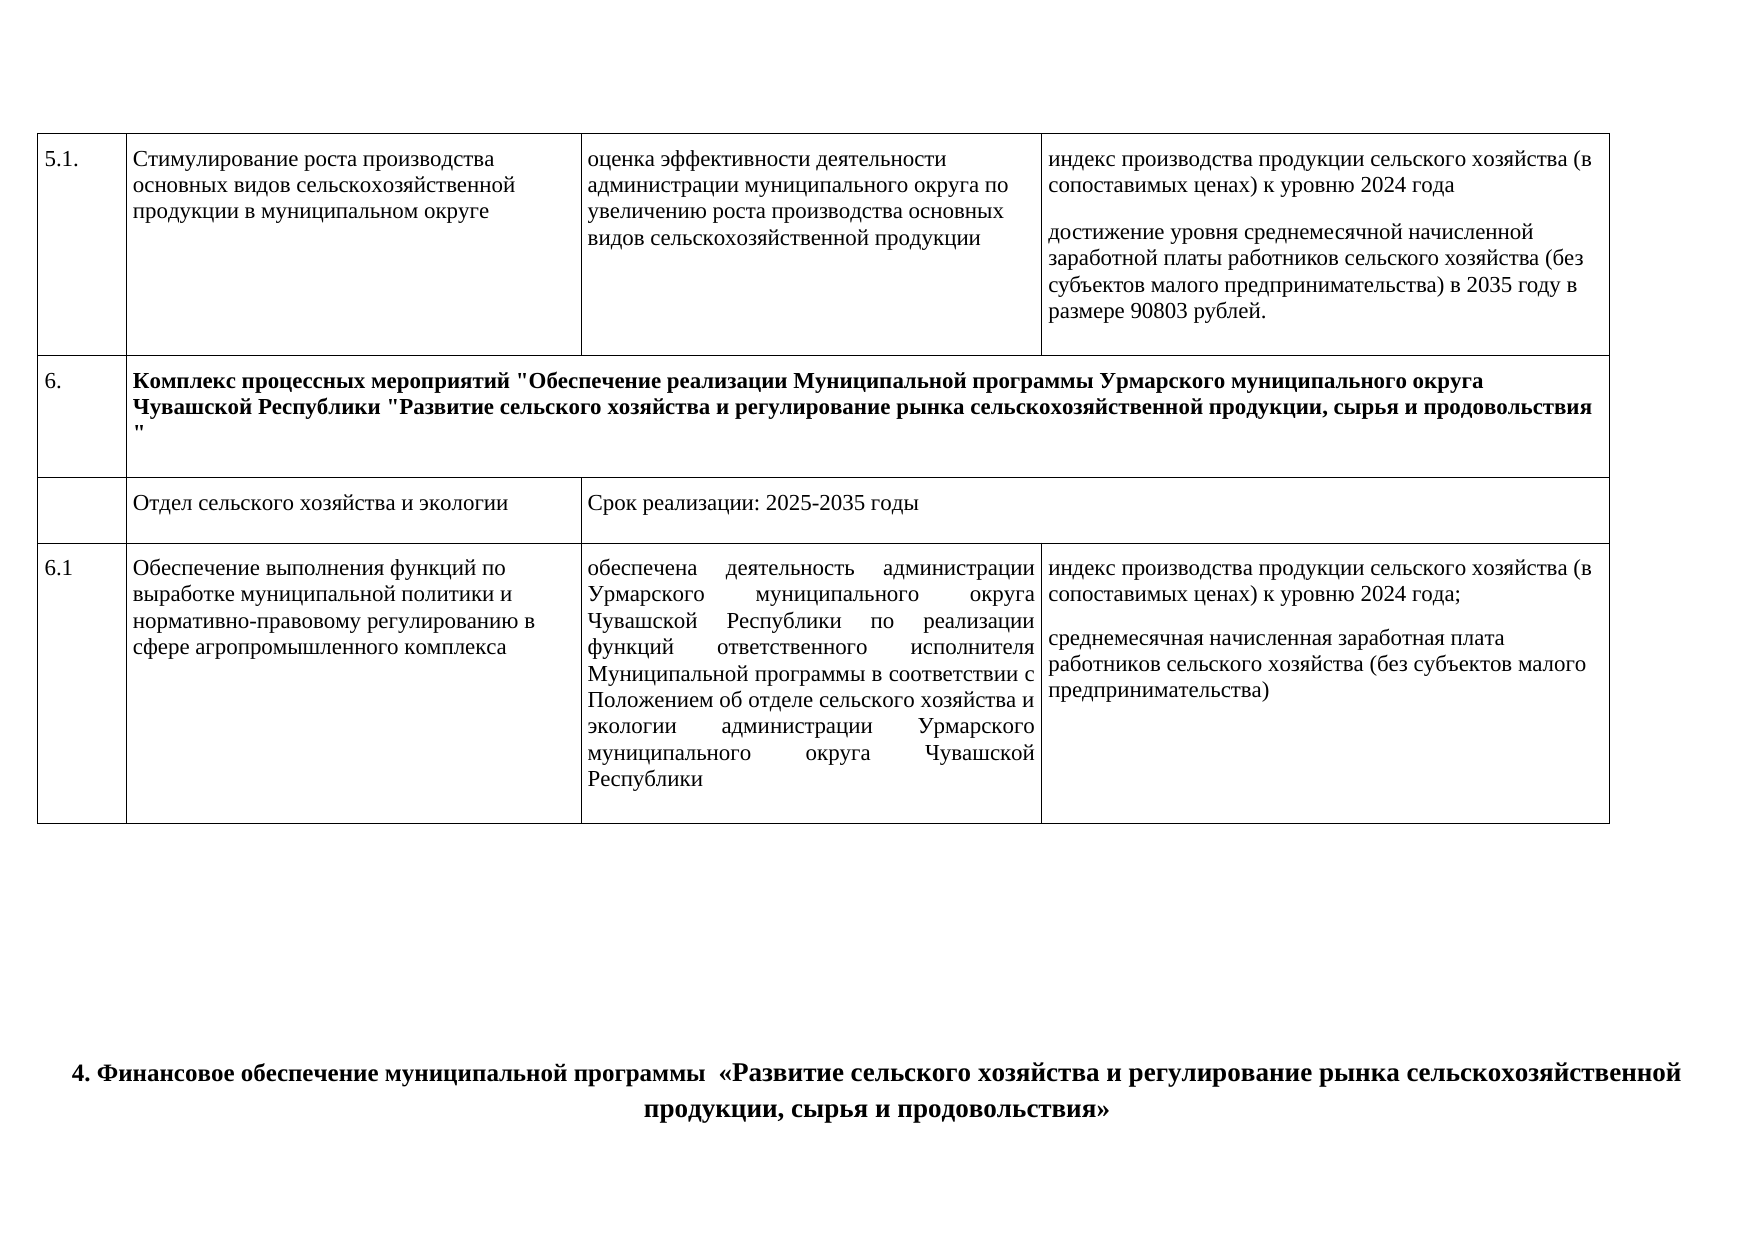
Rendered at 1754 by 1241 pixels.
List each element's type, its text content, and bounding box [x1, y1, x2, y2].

table_cell обеспечена деятельность администрации Урмарского муниципального округа Чувашской Республики по реализации функций ответственного исполнителя Муниципальной программы в соответствии с Положением об отделе сельского хозяйства и экологии администрации Урмарского муниципального округа Чувашской Республики [582, 544, 1041, 823]
table_cell Срок реализации: 2025-2035 годы [582, 478, 1609, 542]
table_cell Отдел сельского хозяйства и экологии [127, 478, 581, 542]
table_cell 6. [38, 356, 126, 477]
table_cell 5.1. [38, 134, 126, 355]
table_cell Стимулирование роста производства основных видов сельскохозяйственной продукции в муниципальном округе [127, 134, 581, 355]
table_cell индекс производства продукции сельского хозяйства (в сопоставимых ценах) к уровню 2024 года достижение уровня среднемесячной начисленной заработной платы работников сельского хозяйства (без субъектов малого предпринимательства) в 2035 году в размере 90803 рублей. [1042, 134, 1609, 355]
table_cell оценка эффективности деятельности администрации муниципального округа по увеличению роста производства основных видов сельскохозяйственной продукции [582, 134, 1041, 355]
list 4. Финансовое обеспечение муниципальной программы «Развитие сельского хозяйства и регулирование рынка сельскохозяйственной продукции, сырья и продовольствия» [44, 1056, 1710, 1123]
table_cell 6.1 [38, 544, 126, 823]
table_cell индекс производства продукции сельского хозяйства (в сопоставимых ценах) к уровню 2024 года; среднемесячная начисленная заработная плата работников сельского хозяйства (без субъектов малого предпринимательства) [1042, 544, 1609, 823]
table_cell [38, 478, 126, 542]
table_cell Комплекс процессных мероприятий "Обеспечение реализации Муниципальной программы Урмарского муниципального округа Чувашской Республики "Развитие сельского хозяйства и регулирование рынка сельскохозяйственной продукции, сырья и продовольствия " [127, 356, 1609, 477]
table_cell Обеспечение выполнения функций по выработке муниципальной политики и нормативно-правовому регулированию в сфере агропромышленного комплекса [127, 544, 581, 823]
